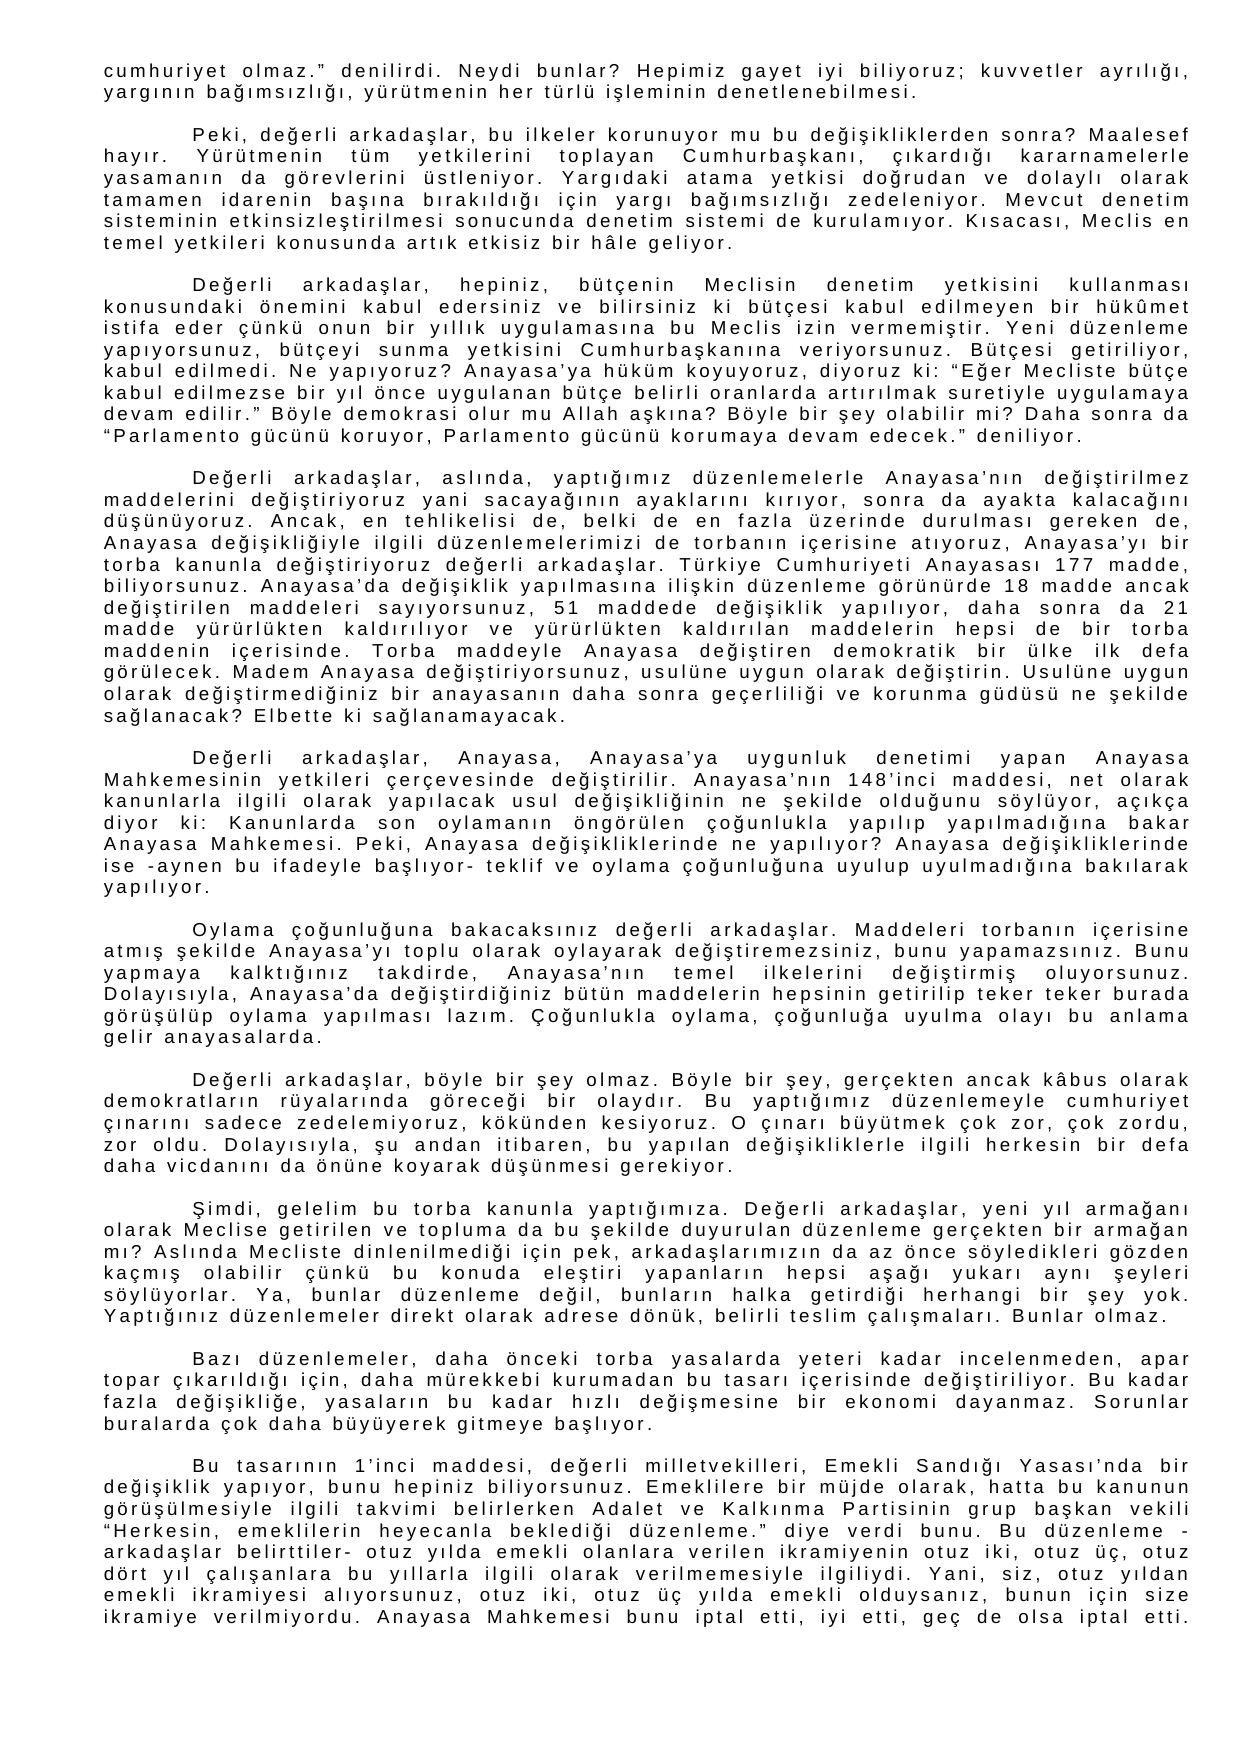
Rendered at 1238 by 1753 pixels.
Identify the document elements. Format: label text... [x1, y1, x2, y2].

text Değerli arkadaşlar, aslında, yaptığımız düzenlemelerle Anayasa’nın değiştirilmez maddelerini değiştiriyoruz yani sacayağının ayaklarını kırıyor, sonra da ayakta kalacağını düşünüyoruz. Ancak, en tehlikelisi de, belki de en fazla üzerinde durulması gereken de, Anayasa değişikliğiyle ilgili düzenlemelerimizi de torbanın içerisine atıyoruz, Anayasa’yı bir torba kanunla değiştiriyoruz değerli arkadaşlar. Türkiye Cumhuriyeti Anayasası 177 madde, biliyorsunuz. Anayasa’da değişiklik yapılmasına ilişkin düzenleme görünürde 18 madde ancak değiştirilen maddeleri sayıyorsunuz, 51 maddede değişiklik yapılıyor, daha sonra da 21 madde yürürlükten kaldırılıyor ve yürürlükten kaldırılan maddelerin hepsi de bir torba maddenin içerisinde. Torba maddeyle Anayasa değiştiren demokratik bir ülke ilk defa görülecek. Madem Anayasa değiştiriyorsunuz, usulüne uygun olarak değiştirin. Usulüne uygun olarak değiştirmediğiniz bir anayasanın daha sonra geçerliliği ve korunma güdüsü ne şekilde sağlanacak? Elbette ki sağlanamayacak. [103, 467, 1190, 726]
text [103, 60, 1190, 103]
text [103, 1455, 1190, 1627]
text Şimdi, gelelim bu torba kanunla yaptığımıza. Değerli arkadaşlar, yeni yıl armağanı olarak Meclise getirilen ve topluma da bu şekilde duyurulan düzenleme gerçekten bir armağan mı? Aslında Mecliste dinlenilmediği için pek, arkadaşlarımızın da az önce söyledikleri gözden kaçmış olabilir çünkü bu konuda eleştiri yapanların hepsi aşağı yukarı aynı şeyleri söylüyorlar. Ya, bunlar düzenleme değil, bunların halka getirdiği herhangi bir şey yok. Yaptığınız düzenlemeler direkt olarak adrese dönük, belirli teslim çalışmaları. Bunlar olmaz. [103, 1197, 1190, 1327]
text Oylama çoğunluğuna bakacaksınız değerli arkadaşlar. Maddeleri torbanın içerisine atmış şekilde Anayasa’yı toplu olarak oylayarak değiştiremezsiniz, bunu yapamazsınız. Bunu yapmaya kalktığınız takdirde, Anayasa’nın temel ilkelerini değiştirmiş oluyorsunuz. Dolayısıyla, Anayasa’da değiştirdiğiniz bütün maddelerin hepsinin getirilip teker teker burada görüşülüp oylama yapılması lazım. Çoğunlukla oylama, çoğunluğa uyulma olayı bu anlama gelir anayasalarda. [103, 918, 1190, 1048]
text Değerli arkadaşlar, böyle bir şey olmaz. Böyle bir şey, gerçekten ancak kâbus olarak demokratların rüyalarında göreceği bir olaydır. Bu yaptığımız düzenlemeyle cumhuriyet çınarını sadece zedelemiyoruz, kökünden kesiyoruz. O çınarı büyütmek çok zor, çok zordu, zor oldu. Dolayısıyla, şu andan itibaren, bu yapılan değişikliklerle ilgili herkesin bir defa daha vicdanını da önüne koyarak düşünmesi gerekiyor. [103, 1069, 1190, 1177]
text Bazı düzenlemeler, daha önceki torba yasalarda yeteri kadar incelenmeden, apar topar çıkarıldığı için, daha mürekkebi kurumadan bu tasarı içerisinde değiştiriliyor. Bu kadar fazla değişikliğe, yasaların bu kadar hızlı değişmesine bir ekonomi dayanmaz. Sorunlar buralarda çok daha büyüyerek gitmeye başlıyor. [103, 1348, 1190, 1434]
text Değerli arkadaşlar, Anayasa, Anayasa’ya uygunluk denetimi yapan Anayasa Mahkemesinin yetkileri çerçevesinde değiştirilir. Anayasa’nın 148’inci maddesi, net olarak kanunlarla ilgili olarak yapılacak usul değişikliğinin ne şekilde olduğunu söylüyor, açıkça diyor ki: Kanunlarda son oylamanın öngörülen çoğunlukla yapılıp yapılmadığına bakar Anayasa Mahkemesi. Peki, Anayasa değişikliklerinde ne yapılıyor? Anayasa değişikliklerinde ise -aynen bu ifadeyle başlıyor- teklif ve oylama çoğunluğuna uyulup uyulmadığına bakılarak yapılıyor. [103, 747, 1190, 898]
text Değerli arkadaşlar, hepiniz, bütçenin Meclisin denetim yetkisini kullanması konusundaki önemini kabul edersiniz ve bilirsiniz ki bütçesi kabul edilmeyen bir hükûmet istifa eder çünkü onun bir yıllık uygulamasına bu Meclis izin vermemiştir. Yeni düzenleme yapıyorsunuz, bütçeyi sunma yetkisini Cumhurbaşkanına veriyorsunuz. Bütçesi getiriliyor, kabul edilmedi. Ne yapıyoruz? Anayasa’ya hüküm koyuyoruz, diyoruz ki: “Eğer Mecliste bütçe kabul edilmezse bir yıl önce uygulanan bütçe belirli oranlarda artırılmak suretiyle uygulamaya devam edilir.” Böyle demokrasi olur mu Allah aşkına? Böyle bir şey olabilir mi? Daha sonra da “Parlamento gücünü koruyor, Parlamento gücünü korumaya devam edecek.” deniliyor. [103, 274, 1190, 446]
text Peki, değerli arkadaşlar, bu ilkeler korunuyor mu bu değişikliklerden sonra? Maalesef hayır. Yürütmenin tüm yetkilerini toplayan Cumhurbaşkanı, çıkardığı kararnamelerle yasamanın da görevlerini üstleniyor. Yargıdaki atama yetkisi doğrudan ve dolaylı olarak tamamen idarenin başına bırakıldığı için yargı bağımsızlığı zedeleniyor. Mevcut denetim sisteminin etkinsizleştirilmesi sonucunda denetim sistemi de kurulamıyor. Kısacası, Meclis en temel yetkileri konusunda artık etkisiz bir hâle geliyor. [103, 124, 1190, 253]
